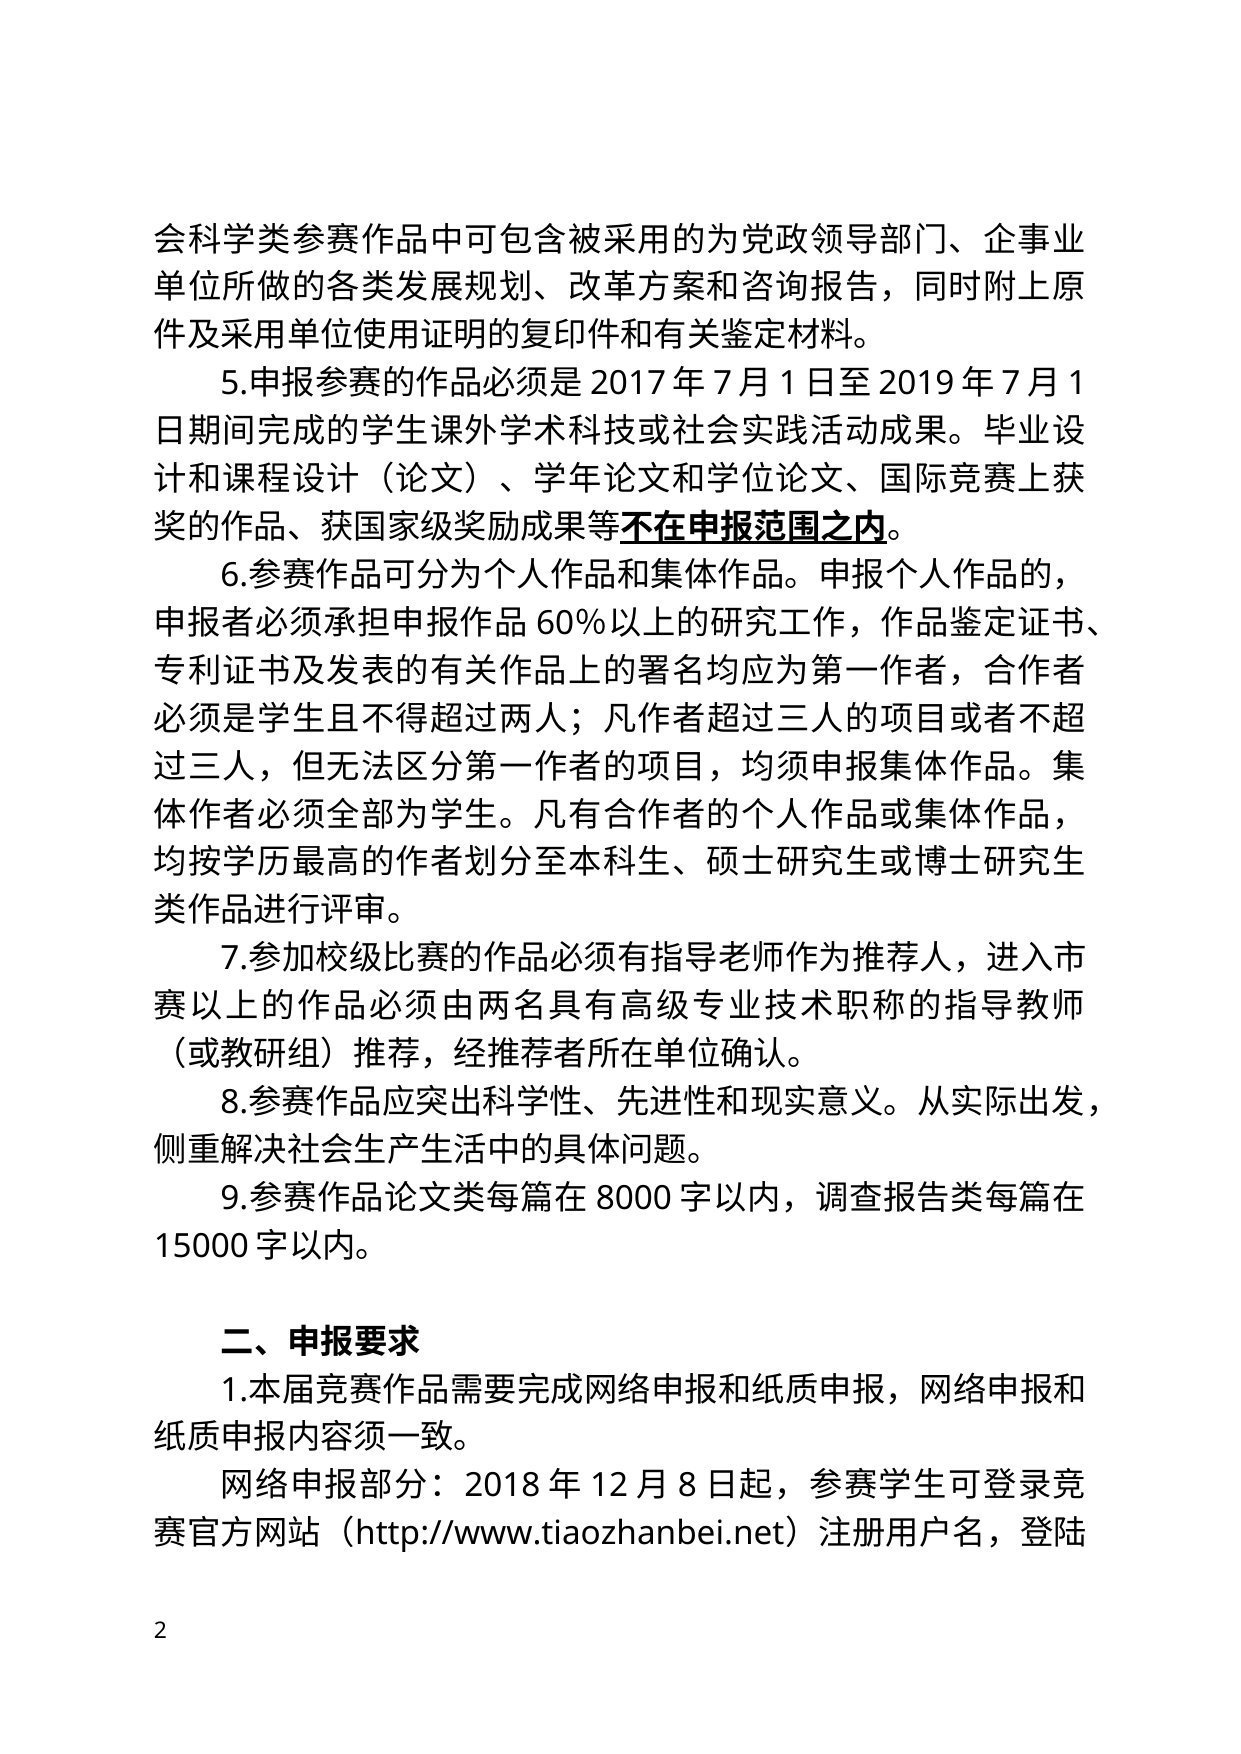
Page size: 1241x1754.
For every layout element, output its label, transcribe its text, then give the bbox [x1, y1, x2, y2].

text 1.本届竞赛作品需要完成网络申报和纸质申报，网络申报和纸质申报内容须一致。 [153, 1363, 1087, 1458]
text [153, 1458, 1087, 1554]
text 7.参加校级比赛的作品必须有指导老师作为推荐人，进入市赛以上的作品必须由两名具有高级专业技术职称的指导教师（或教研组）推荐，经推荐者所在单位确认。 [153, 931, 1087, 1075]
text 9.参赛作品论文类每篇在8000字以内，调查报告类每篇在15000字以内。 [153, 1171, 1087, 1267]
text 二、申报要求 [153, 1315, 1087, 1363]
text 5.申报参赛的作品必须是2017年7月1日至2019年7月1日期间完成的学生课外学术科技或社会实践活动成果。毕业设计和课程设计（论文）、学年论文和学位论文、国际竞赛上获奖的作品、获国家级奖励成果等不在申报范围之内。 [153, 356, 1087, 548]
text 6.参赛作品可分为个人作品和集体作品。申报个人作品的，申报者必须承担申报作品60％以上的研究工作，作品鉴定证书、专利证书及发表的有关作品上的署名均应为第一作者，合作者必须是学生且不得超过两人；凡作者超过三人的项目或者不超过三人，但无法区分第一作者的项目，均须申报集体作品。集体作者必须全部为学生。凡有合作者的个人作品或集体作品，均按学历最高的作者划分至本科生、硕士研究生或博士研究生类作品进行评审。 [153, 548, 1087, 931]
text 8.参赛作品应突出科学性、先进性和现实意义。从实际出发，侧重解决社会生产生活中的具体问题。 [153, 1075, 1087, 1171]
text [153, 213, 1087, 356]
